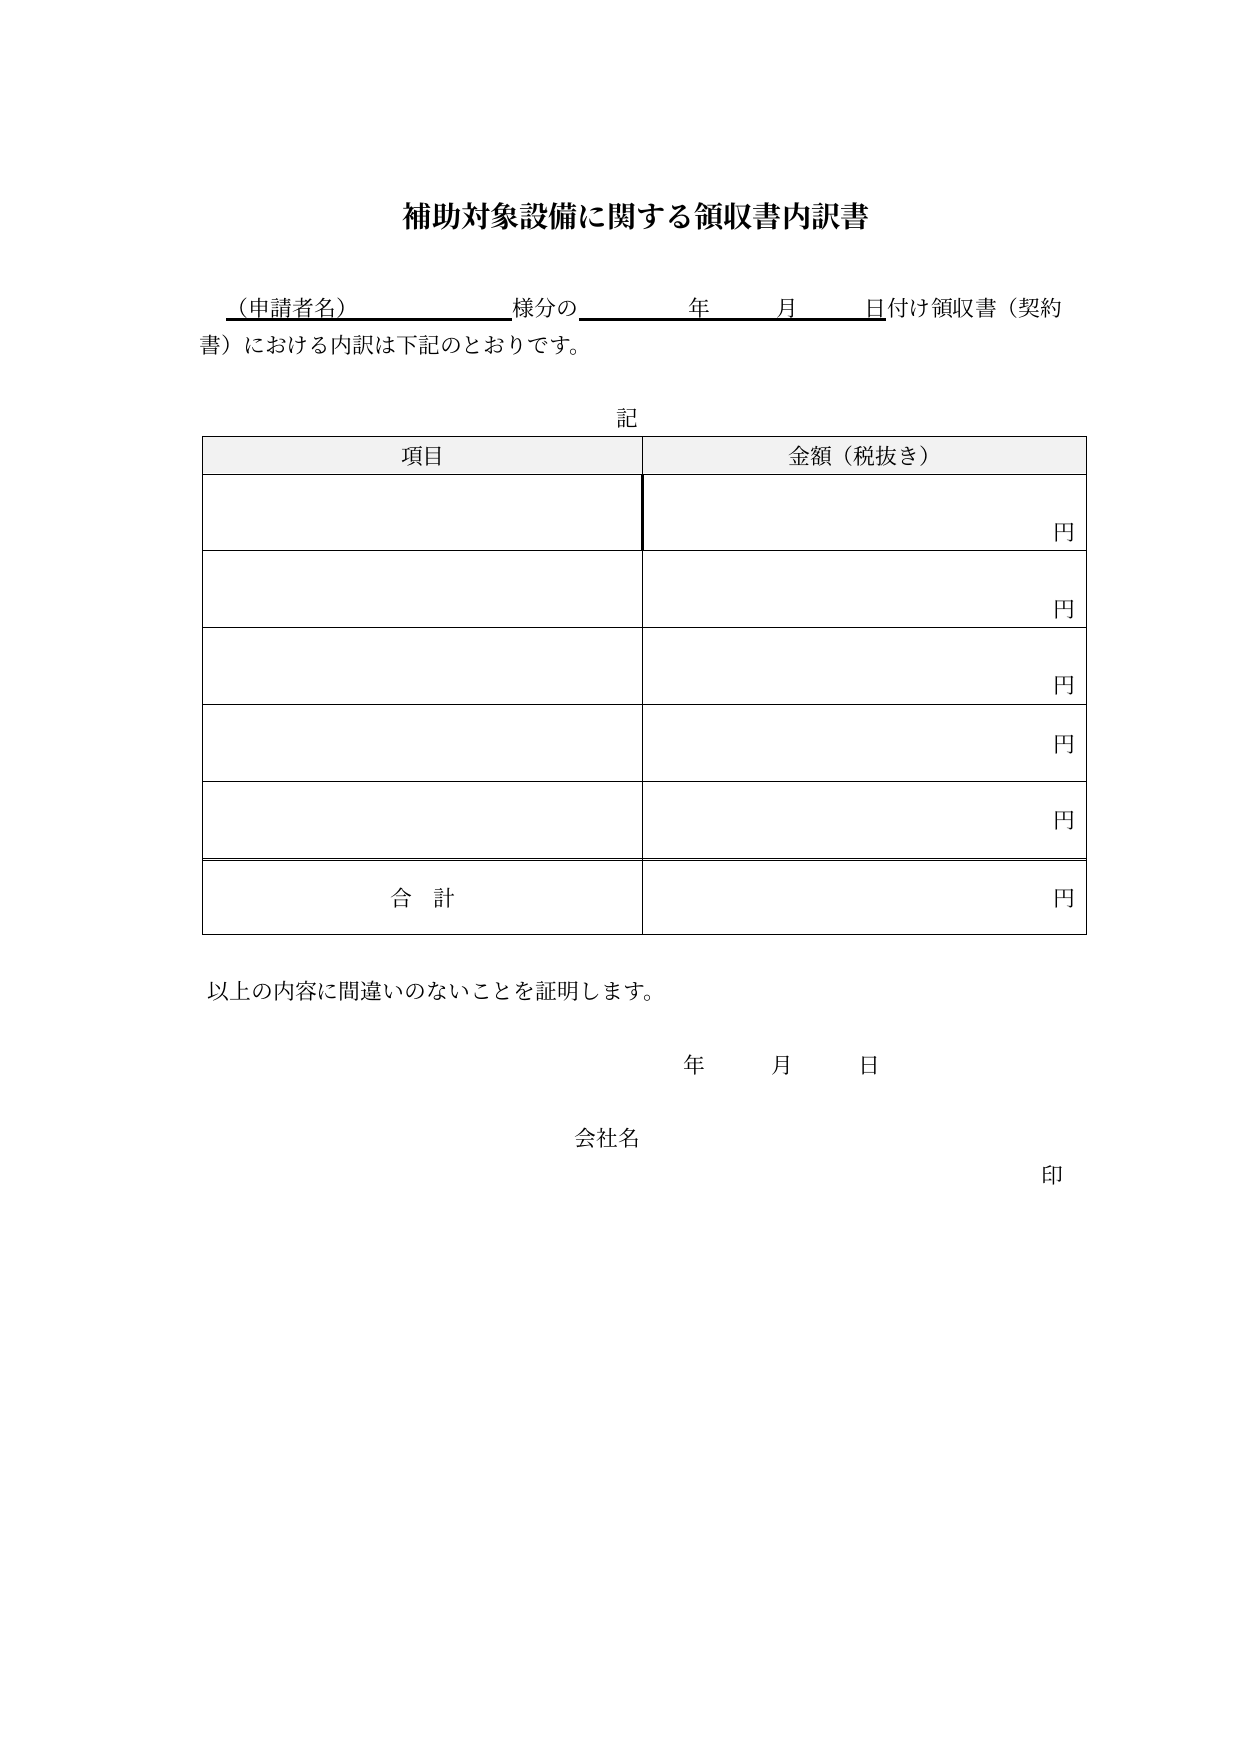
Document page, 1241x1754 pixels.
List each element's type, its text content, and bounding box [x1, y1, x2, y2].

table_header 金額（税抜き） [643, 437, 1086, 473]
table_cell [203, 705, 642, 781]
text 補助対象設備に関する領収書内訳書 [202, 178, 1063, 252]
table_cell 円 [643, 861, 1086, 934]
table_cell 円 [643, 628, 1086, 704]
table_cell [203, 551, 642, 627]
text 印 [202, 1156, 1063, 1193]
table_cell [203, 475, 641, 550]
table_cell [203, 782, 642, 857]
text 記 [186, 399, 1063, 436]
table_header 項目 [203, 437, 642, 473]
text 年 月 日 [202, 1046, 1063, 1082]
table_cell 円 [643, 551, 1086, 627]
text 以上の内容に間違いのないことを証明します。 [202, 972, 1063, 1009]
text （申請者名） 様分の 年 月 日付け領収書（契約書）における内訳は下記のとおりです。 [199, 289, 1063, 362]
table_cell 円 [643, 705, 1086, 781]
table_cell 円 [644, 475, 1086, 550]
table_cell 合 計 [203, 861, 642, 934]
table_cell 円 [643, 782, 1086, 857]
table_cell [203, 628, 642, 704]
text 会社名 [202, 1119, 1063, 1156]
